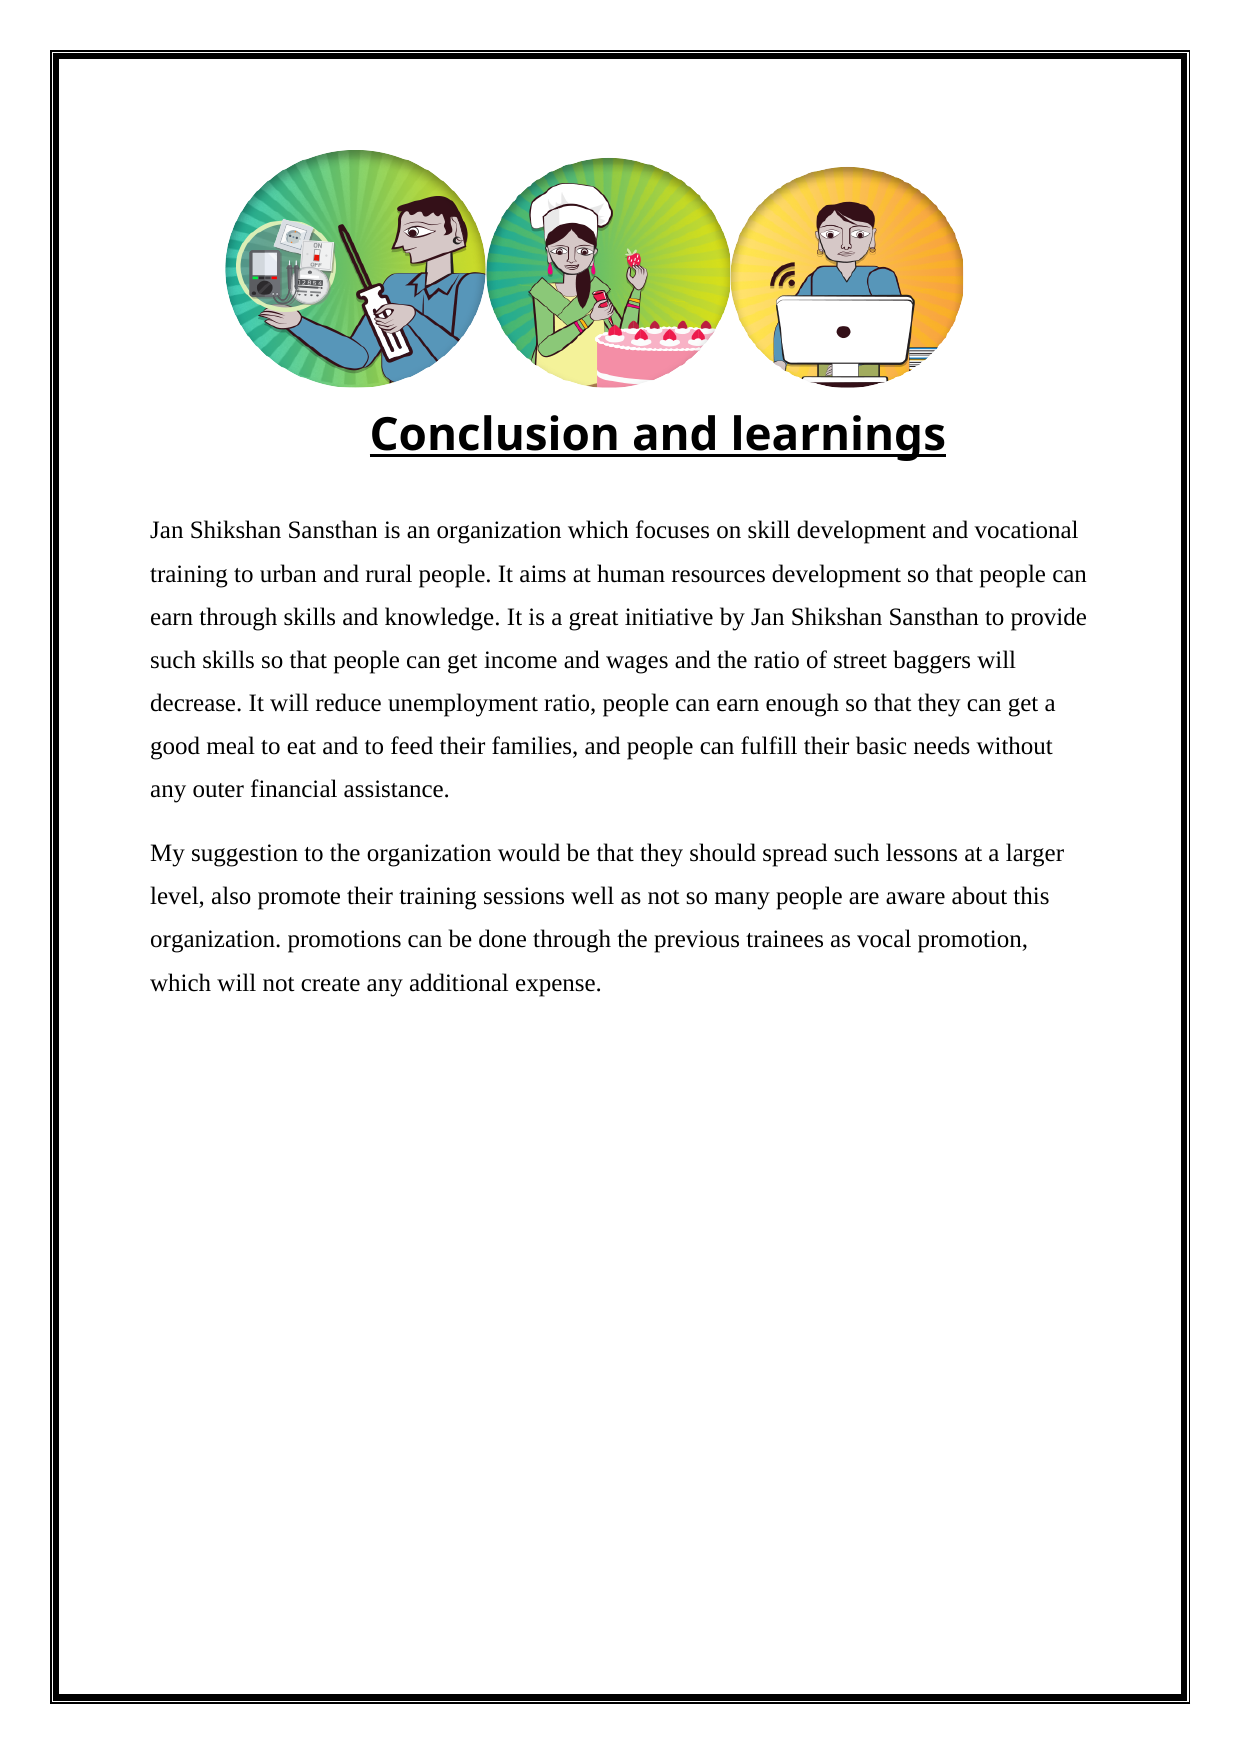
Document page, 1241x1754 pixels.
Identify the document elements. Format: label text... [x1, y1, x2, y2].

list Conclusion and learnings [225, 401, 1090, 463]
text Jan Shikshan Sansthan is an organization which focuses on skill development and vocational training to urban and rural people. It aims at human resources development so that people can earn through skills and knowledge. It is a great initiative by Jan Shikshan Sansthan to provide such skills so that people can get income and wages and the ratio of street baggers will decrease. It will reduce unemployment ratio, people can earn enough so that they can get a good meal to eat and to feed their families, and people can fulfill their basic needs without any outer financial assistance. [150, 516, 1090, 803]
text My suggestion to the organization would be that they should spread such lessons at a larger level, also promote their training sessions well as not so many people are aware about this organization. promotions can be done through the previous trainees as vocal promotion, which will not create any additional expense. [150, 838, 1090, 996]
picture [225, 150, 964, 388]
